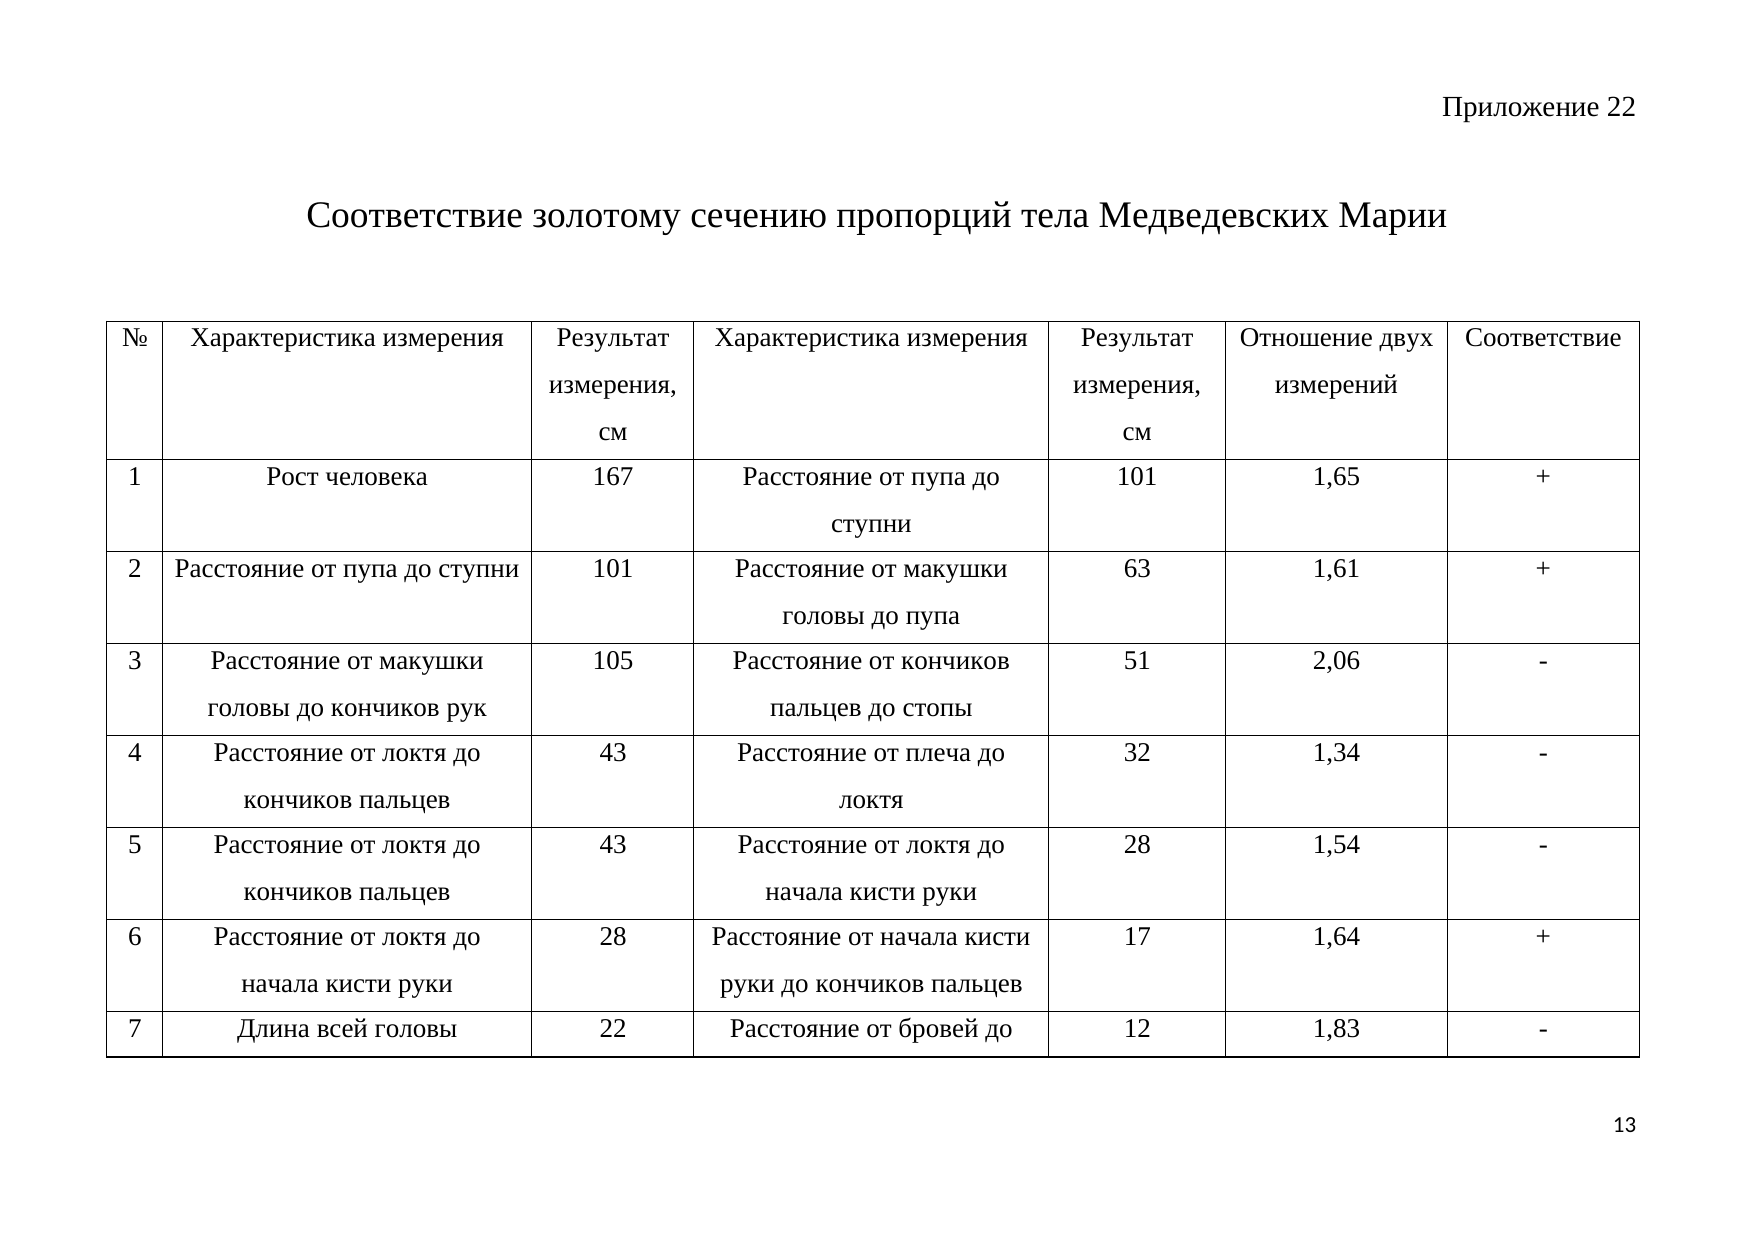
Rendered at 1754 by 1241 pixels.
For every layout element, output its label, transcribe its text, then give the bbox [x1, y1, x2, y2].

table_cell 17 [1049, 920, 1225, 1011]
table_cell 1,54 [1226, 828, 1447, 919]
table_cell 28 [1049, 828, 1225, 919]
table_cell 32 [1049, 736, 1225, 827]
table_cell 101 [1049, 460, 1225, 551]
table_cell 1,65 [1226, 460, 1447, 551]
table_cell 2,06 [1226, 644, 1447, 735]
table_cell 105 [532, 644, 693, 735]
table_cell 51 [1049, 644, 1225, 735]
table_header Отношение двух измерений [1226, 322, 1447, 459]
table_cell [694, 1012, 1048, 1056]
table_cell Расстояние от пупа до ступни [694, 460, 1048, 551]
table_cell Расстояние от локтя до кончиков пальцев [163, 736, 531, 827]
table_cell 1,83 [1226, 1012, 1447, 1056]
table_cell 1 [107, 460, 162, 551]
table_cell 167 [532, 460, 693, 551]
table_cell Расстояние от кончиков пальцев до стопы [694, 644, 1048, 735]
table_header Результат измерения, см [1049, 322, 1225, 459]
table_cell Длина всей головы [163, 1012, 531, 1056]
table_header Соответствие [1448, 322, 1639, 459]
table_cell 63 [1049, 552, 1225, 643]
text Приложение 22 [118, 89, 1636, 122]
table_cell Расстояние от пупа до ступни [163, 552, 531, 643]
table_header № [107, 322, 162, 459]
table_cell 12 [1049, 1012, 1225, 1056]
table_cell Расстояние от макушки головы до кончиков рук [163, 644, 531, 735]
table_cell 1,61 [1226, 552, 1447, 643]
text Соответствие золотому сечению пропорций тела Медведевских Марии [118, 193, 1636, 236]
table_cell 3 [107, 644, 162, 735]
table_cell 43 [532, 828, 693, 919]
table_header Характеристика измерения [694, 322, 1048, 459]
table_cell - [1448, 828, 1639, 919]
table_cell 5 [107, 828, 162, 919]
table_cell 22 [532, 1012, 693, 1056]
table_cell - [1448, 644, 1639, 735]
table_cell Расстояние от плеча до локтя [694, 736, 1048, 827]
table_cell + [1448, 552, 1639, 643]
table_cell 2 [107, 552, 162, 643]
table_cell 4 [107, 736, 162, 827]
table_cell + [1448, 920, 1639, 1011]
table_cell 1,64 [1226, 920, 1447, 1011]
table_cell 1,34 [1226, 736, 1447, 827]
table_cell 7 [107, 1012, 162, 1056]
table_header Результат измерения, см [532, 322, 693, 459]
table_cell 101 [532, 552, 693, 643]
table_cell - [1448, 736, 1639, 827]
table_cell Расстояние от макушки головы до пупа [694, 552, 1048, 643]
table_cell 6 [107, 920, 162, 1011]
table_cell Расстояние от локтя до кончиков пальцев [163, 828, 531, 919]
table_cell - [1448, 1012, 1639, 1056]
table_cell Расстояние от локтя до начала кисти руки [694, 828, 1048, 919]
table_header Характеристика измерения [163, 322, 531, 459]
table_cell + [1448, 460, 1639, 551]
table_cell 28 [532, 920, 693, 1011]
table_cell 43 [532, 736, 693, 827]
table_cell Рост человека [163, 460, 531, 551]
table_cell Расстояние от начала кисти руки до кончиков пальцев [694, 920, 1048, 1011]
table_cell Расстояние от локтя до начала кисти руки [163, 920, 531, 1011]
